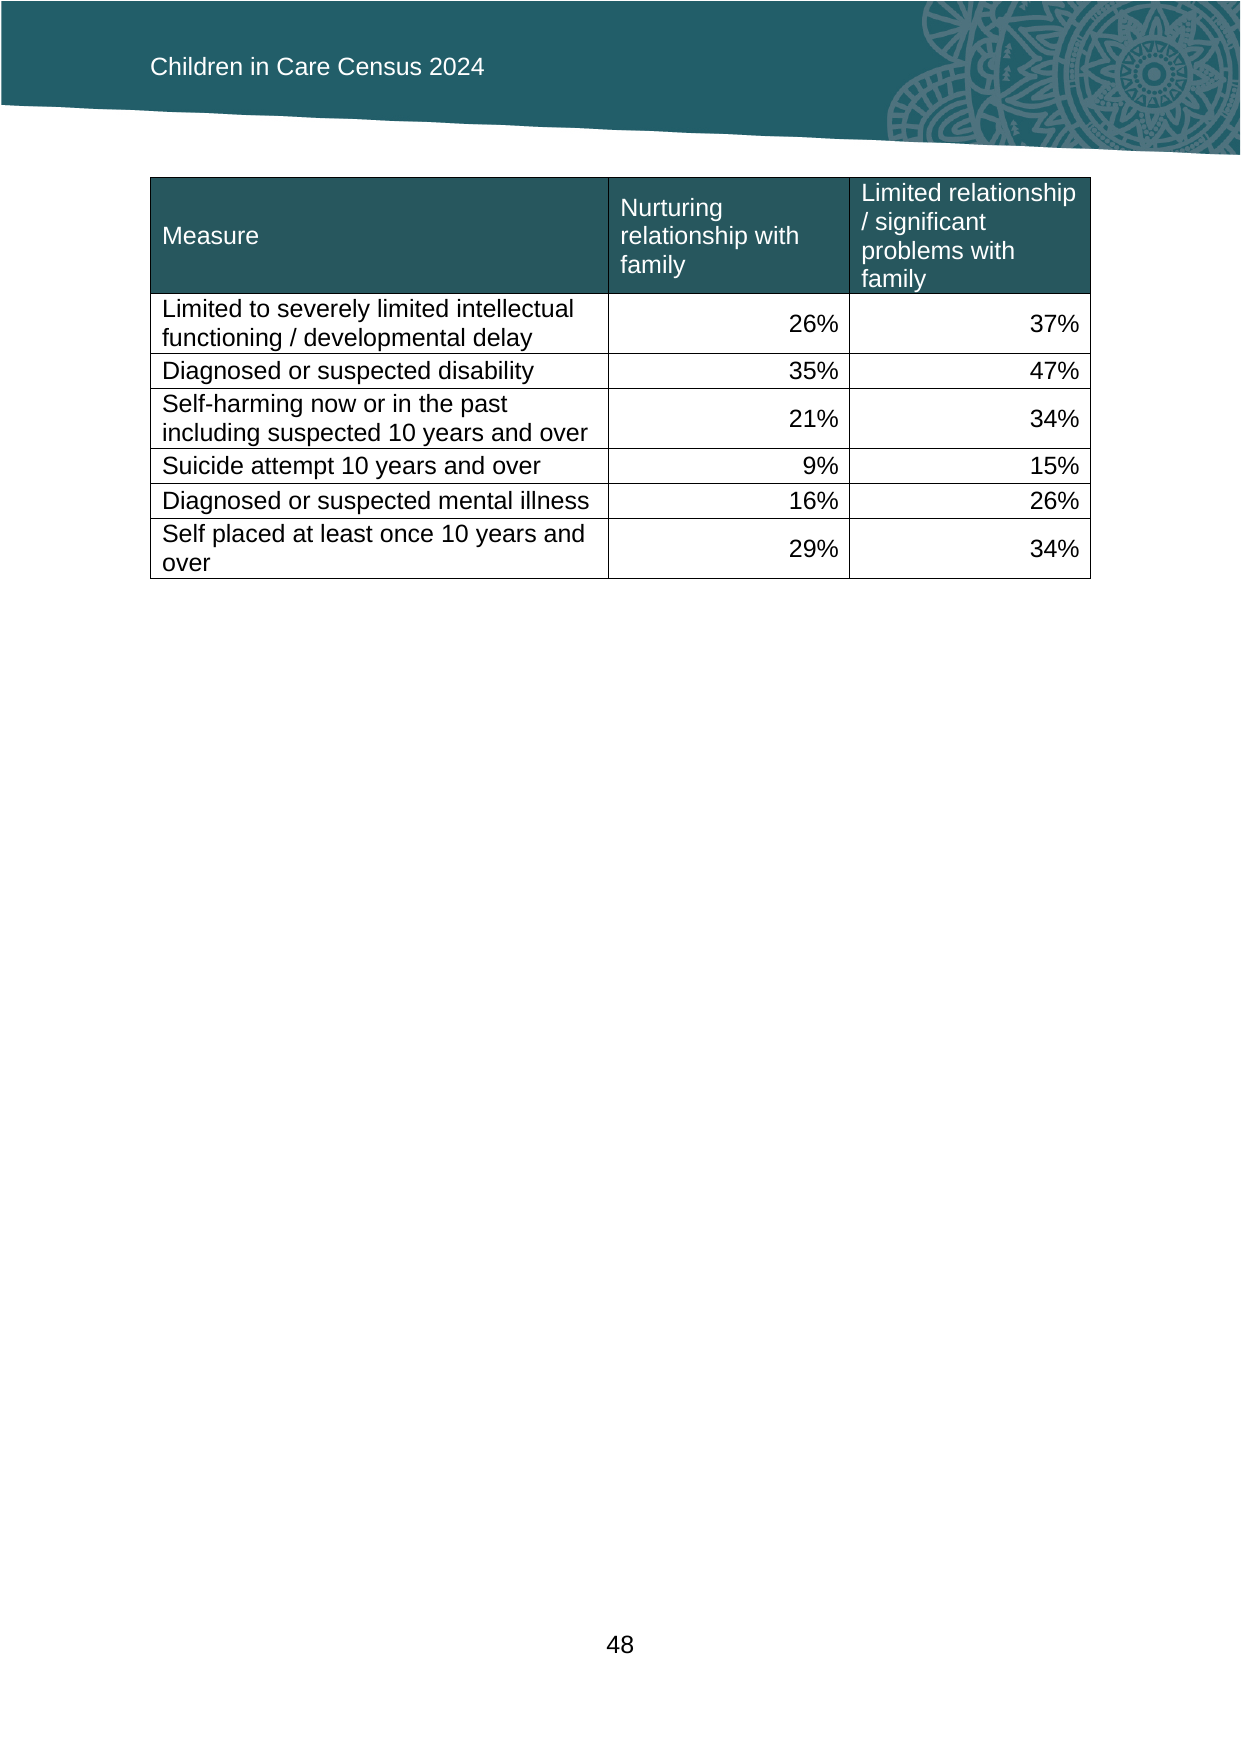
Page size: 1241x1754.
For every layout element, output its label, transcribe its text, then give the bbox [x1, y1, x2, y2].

table_header Measure [151, 178, 608, 293]
table_cell 9% [609, 449, 849, 483]
table_cell Self placed at least once 10 years and over [151, 519, 608, 578]
table_cell Limited to severely limited intellectual functioning / developmental delay [151, 294, 608, 353]
table_cell 34% [850, 519, 1090, 578]
table_cell 35% [609, 354, 849, 388]
table_header Nurturing relationship with family [609, 178, 849, 293]
picture [1, 1, 1241, 155]
table_cell Diagnosed or suspected disability [151, 354, 608, 388]
table_cell 34% [850, 389, 1090, 447]
table_cell 26% [609, 294, 849, 353]
table_cell 16% [609, 484, 849, 518]
table_cell 21% [609, 389, 849, 447]
table_cell Suicide attempt 10 years and over [151, 449, 608, 483]
table_cell 15% [850, 449, 1090, 483]
table_header Limited relationship / significant problems with family [850, 178, 1090, 293]
table_cell Self-harming now or in the past including suspected 10 years and over [151, 389, 608, 447]
table_cell 47% [850, 354, 1090, 388]
table_cell Diagnosed or suspected mental illness [151, 484, 608, 518]
table_cell 29% [609, 519, 849, 578]
table_cell 37% [850, 294, 1090, 353]
table_cell 26% [850, 484, 1090, 518]
